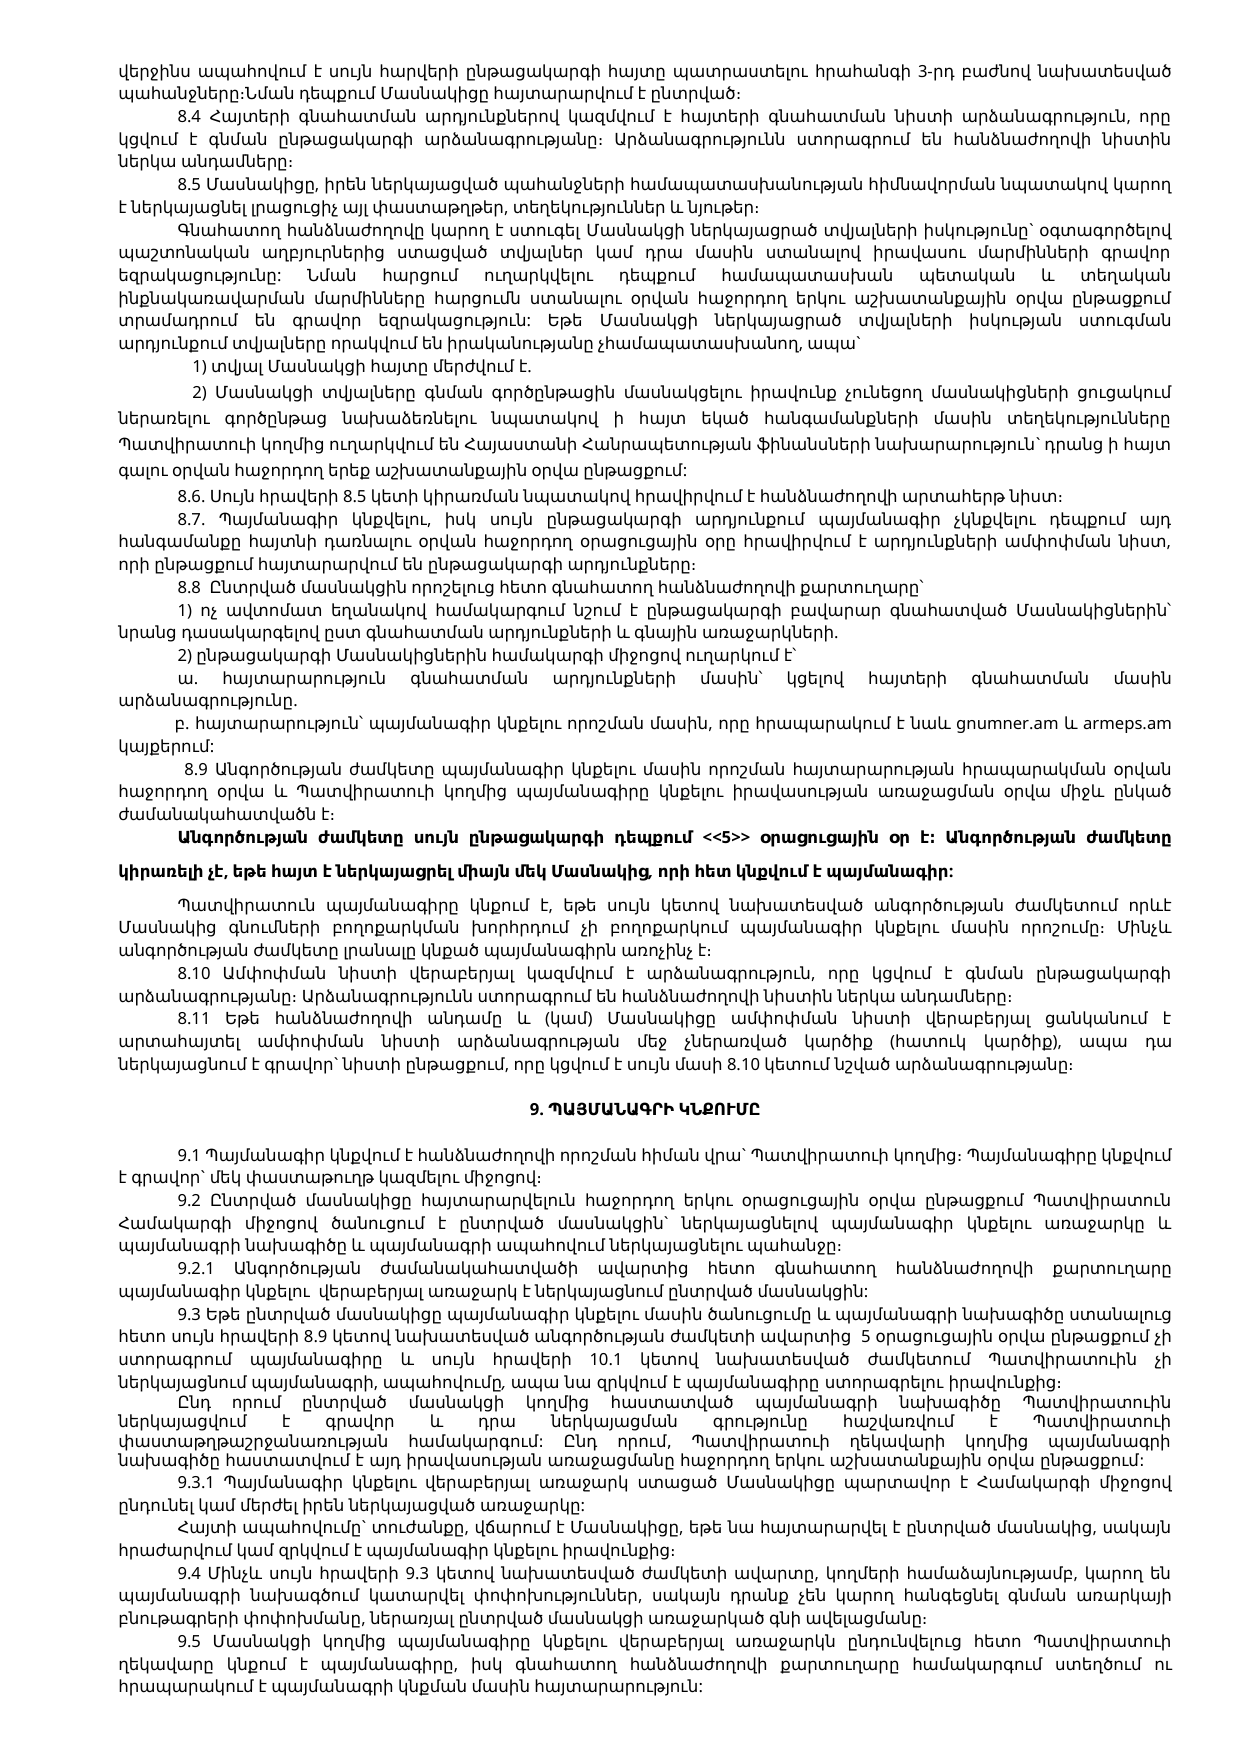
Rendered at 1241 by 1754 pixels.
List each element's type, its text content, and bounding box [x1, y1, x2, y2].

text 1) տվյալ Մասնակցի հայտը մերժվում է. [118, 354, 1172, 377]
text Ընդ որում ընտրված մասնակցի կողմից հաստատված պայմանագրի նախագիծը Պատվիրատուին ներկայացվում է գրավոր և դրա ներկայացման գրությունը հաշվառվում է Պատվիրատուի փաստաթղթաշրջանառության համակարգում: Ընդ որում, Պատվիրատուի ղեկավարի կողմից պայմանագրի նախագիծը հաստատվում է այդ իրավասության առաջացմանը հաջորդող երկու աշխատանքային օրվա ընթացքում: [118, 1393, 1172, 1470]
text 9.3 Եթե ընտրված մասնակիցը պայմանագիր կնքելու մասին ծանուցումը և պայմանագրի նախագիծը ստանալուց հետո սույն հրավերի 8.9 կետով նախատեսված անգործության ժամկետի ավարտից 5 օրացուցային օրվա ընթացքում չի ստորագրում պայմանագիրը և սույն հրավերի 10.1 կետով նախատեսված ժամկետում Պատվիրատուին չի ներկայացնում պայմանագրի, ապահովումը, ապա նա զրկվում է պայմանագիրը ստորագրելու իրավունքից։ [118, 1302, 1172, 1393]
text 2) Մասնակցի տվյալները գնման գործընթացին մասնակցելու իրավունք չունեցող մասնակիցների ցուցակում ներառելու գործընթաց նախաձեռնելու նպատակով ի հայտ եկած հանգամանքների մասին տեղեկությունները Պատվիրատուի կողմից ուղարկվում են Հայաստանի Հանրապետության ֆինանսների նախարարություն` դրանց ի հայտ գալու օրվան հաջորդող երեք աշխատանքային օրվա ընթացքում: [118, 380, 1172, 481]
text Պատվիրատուն պայմանագիրը կնքում է, եթե սույն կետով նախատեսված անգործության ժամկետում որևէ Մասնակից գնումների բողոքարկման խորհրդում չի բողոքարկում պայմանագիր կնքելու մասին որոշումը։ Մինչև անգործության ժամկետը լրանալը կնքած պայմանագիրն առոչինչ է։ [118, 893, 1172, 961]
text 9.2 Ընտրված մասնակիցը հայտարարվելուն հաջորդող երկու օրացուցային օրվա ընթացքում Պատվիրատուն Համակարգի միջոցով ծանուցում է ընտրված մասնակցին` ներկայացնելով պայմանագիր կնքելու առաջարկը և պայմանագրի նախագիծը և պայմանագրի ապահովում ներկայացնելու պահանջը։ [118, 1188, 1172, 1257]
text 8.11 Եթե հանձնաժողովի անդամը և (կամ) Մասնակիցը ամփոփման նիստի վերաբերյալ ցանկանում է արտահայտել ամփոփման նիստի արձանագրության մեջ չներառված կարծիք (հատուկ կարծիք), ապա դա ներկայացնում է գրավոր` նիստի ընթացքում, որը կցվում է սույն մասի 8.10 կետում նշված արձանագրությանը։ [118, 1007, 1172, 1075]
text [118, 59, 1172, 104]
text 8.8 Ընտրված մասնակցին որոշելուց հետո գնահատող հանձնաժողովի քարտուղարը՝ [118, 575, 1172, 598]
text 2) ընթացակարգի Մասնակիցներին համակարգի միջոցով ուղարկում է՝ [118, 643, 1172, 666]
text բ. հայտարարություն՝ պայմանագիր կնքելու որոշման մասին, որը հրապարակում է նաև gnumner.am և armeps.am կայքերում: [118, 712, 1172, 757]
text 9. ՊԱՅՄԱՆԱԳՐԻ ԿՆՔՈՒՄԸ [118, 1098, 1172, 1120]
text 9.1 Պայմանագիր կնքվում է հանձնաժողովի որոշման հիման վրա` Պատվիրատուի կողմից։ Պայմանագիրը կնքվում է գրավոր` մեկ փաստաթուղթ կազմելու միջոցով։ [118, 1143, 1172, 1188]
text 8.7. Պայմանագիր կնքվելու, իսկ սույն ընթացակարգի արդյունքում պայմանագիր չկնքվելու դեպքում այդ հանգամանքը հայտնի դառնալու օրվան հաջորդող օրացուցային օրը հրավիրվում է արդյունքների ամփոփման նիստ, որի ընթացքում հայտարարվում են ընթացակարգի արդյունքները։ [118, 507, 1172, 575]
text Հայտի ապահովումը` տուժանքը, վճարում է Մասնակիցը, եթե նա հայտարարվել է ընտրված մասնակից, սակայն հրաժարվում կամ զրկվում է պայմանագիր կնքելու իրավունքից։ [118, 1516, 1172, 1561]
text 8.9 Անգործության ժամկետը պայմանագիր կնքելու մասին որոշման հայտարարության հրապարակման օրվան հաջորդող օրվա և Պատվիրատուի կողմից պայմանագիրը կնքելու իրավասության առաջացման օրվա միջև ընկած ժամանակահատվածն է։ [118, 757, 1172, 825]
text 8.10 Ամփոփման նիստի վերաբերյալ կազմվում է արձանագրություն, որը կցվում է գնման ընթացակարգի արձանագրությանը։ Արձանագրությունն ստորագրում են հանձնաժողովի նիստին ներկա անդամները։ [118, 961, 1172, 1007]
text Անգործության ժամկետը սույն ընթացակարգի դեպքում <<5>> օրացուցային օր է։ Անգործության ժամկետը կիրառելի չէ, եթե հայտ է ներկայացրել միայն մեկ Մասնակից, որի հետ կնքվում է պայմանագիր: [118, 825, 1172, 882]
text 9.3.1 Պայմանագիր կնքելու վերաբերյալ առաջարկ ստացած Մասնակիցը պարտավոր է Համակարգի միջոցով ընդունել կամ մերժել իրեն ներկայացված առաջարկը: [118, 1470, 1172, 1516]
text 9.4 Մինչև սույն հրավերի 9.3 կետով նախատեսված ժամկետի ավարտը, կողմերի համաձայնությամբ, կարող են պայմանագրի նախագծում կատարվել փոփոխություններ, սակայն դրանք չեն կարող հանգեցնել գնման առարկայի բնութագրերի փոփոխմանը, ներառյալ ընտրված մասնակցի առաջարկած գնի ավելացմանը։ [118, 1561, 1172, 1629]
text 1) ոչ ավտոմատ եղանակով համակարգում նշում է ընթացակարգի բավարար գնահատված Մասնակիցներին՝ նրանց դասակարգելով ըստ գնահատման արդյունքների և գնային առաջարկների. [118, 598, 1172, 643]
text ա. հայտարարություն գնահատման արդյունքների մասին՝ կցելով հայտերի գնահատման մասին արձանագրությունը. [118, 666, 1172, 712]
text Գնահատող հանձնաժողովը կարող է ստուգել Մասնակցի ներկայացրած տվյալների իսկությունը` օգտագործելով պաշտոնական աղբյուրներից ստացված տվյալներ կամ դրա մասին ստանալով իրավասու մարմինների գրավոր եզրակացությունը: Նման հարցում ուղարկվելու դեպքում համապատասխան պետական և տեղական ինքնակառավարման մարմինները հարցումն ստանալու օրվան հաջորդող երկու աշխատանքային օրվա ընթացքում տրամադրում են գրավոր եզրակացություն: Եթե Մասնակցի ներկայացրած տվյալների իսկության ստուգման արդյունքում տվյալները որակվում են իրականությանը չհամապատասխանող, ապա` [118, 218, 1172, 354]
text 9.5 Մասնակցի կողմից պայմանագիրը կնքելու վերաբերյալ առաջարկն ընդունվելուց հետո Պատվիրատուի ղեկավարը կնքում է պայմանագիրը, իսկ գնահատող հանձնաժողովի քարտուղարը համակարգում ստեղծում ու հրապարակում է պայմանագրի կնքման մասին հայտարարություն: [118, 1629, 1172, 1697]
text 8.6. Սույն հրավերի 8.5 կետի կիրառման նպատակով հրավիրվում է հանձնաժողովի արտահերթ նիստ։ [118, 484, 1172, 507]
text 8.5 Մասնակիցը, իրեն ներկայացված պահանջների համապատասխանության հիմնավորման նպատակով կարող է ներկայացնել լրացուցիչ այլ փաստաթղթեր, տեղեկություններ և նյութեր։ [118, 173, 1172, 218]
text 9.2.1 Անգործության ժամանակահատվածի ավարտից հետո գնահատող հանձնաժողովի քարտուղարը պայմանագիր կնքելու վերաբերյալ առաջարկ է ներկայացնում ընտրված մասնակցին: [118, 1257, 1172, 1302]
text 8.4 Հայտերի գնահատման արդյունքներով կազմվում է հայտերի գնահատման նիստի արձանագրություն, որը կցվում է գնման ընթացակարգի արձանագրությանը։ Արձանագրությունն ստորագրում են հանձնաժողովի նիստին ներկա անդամները։ [118, 104, 1172, 173]
